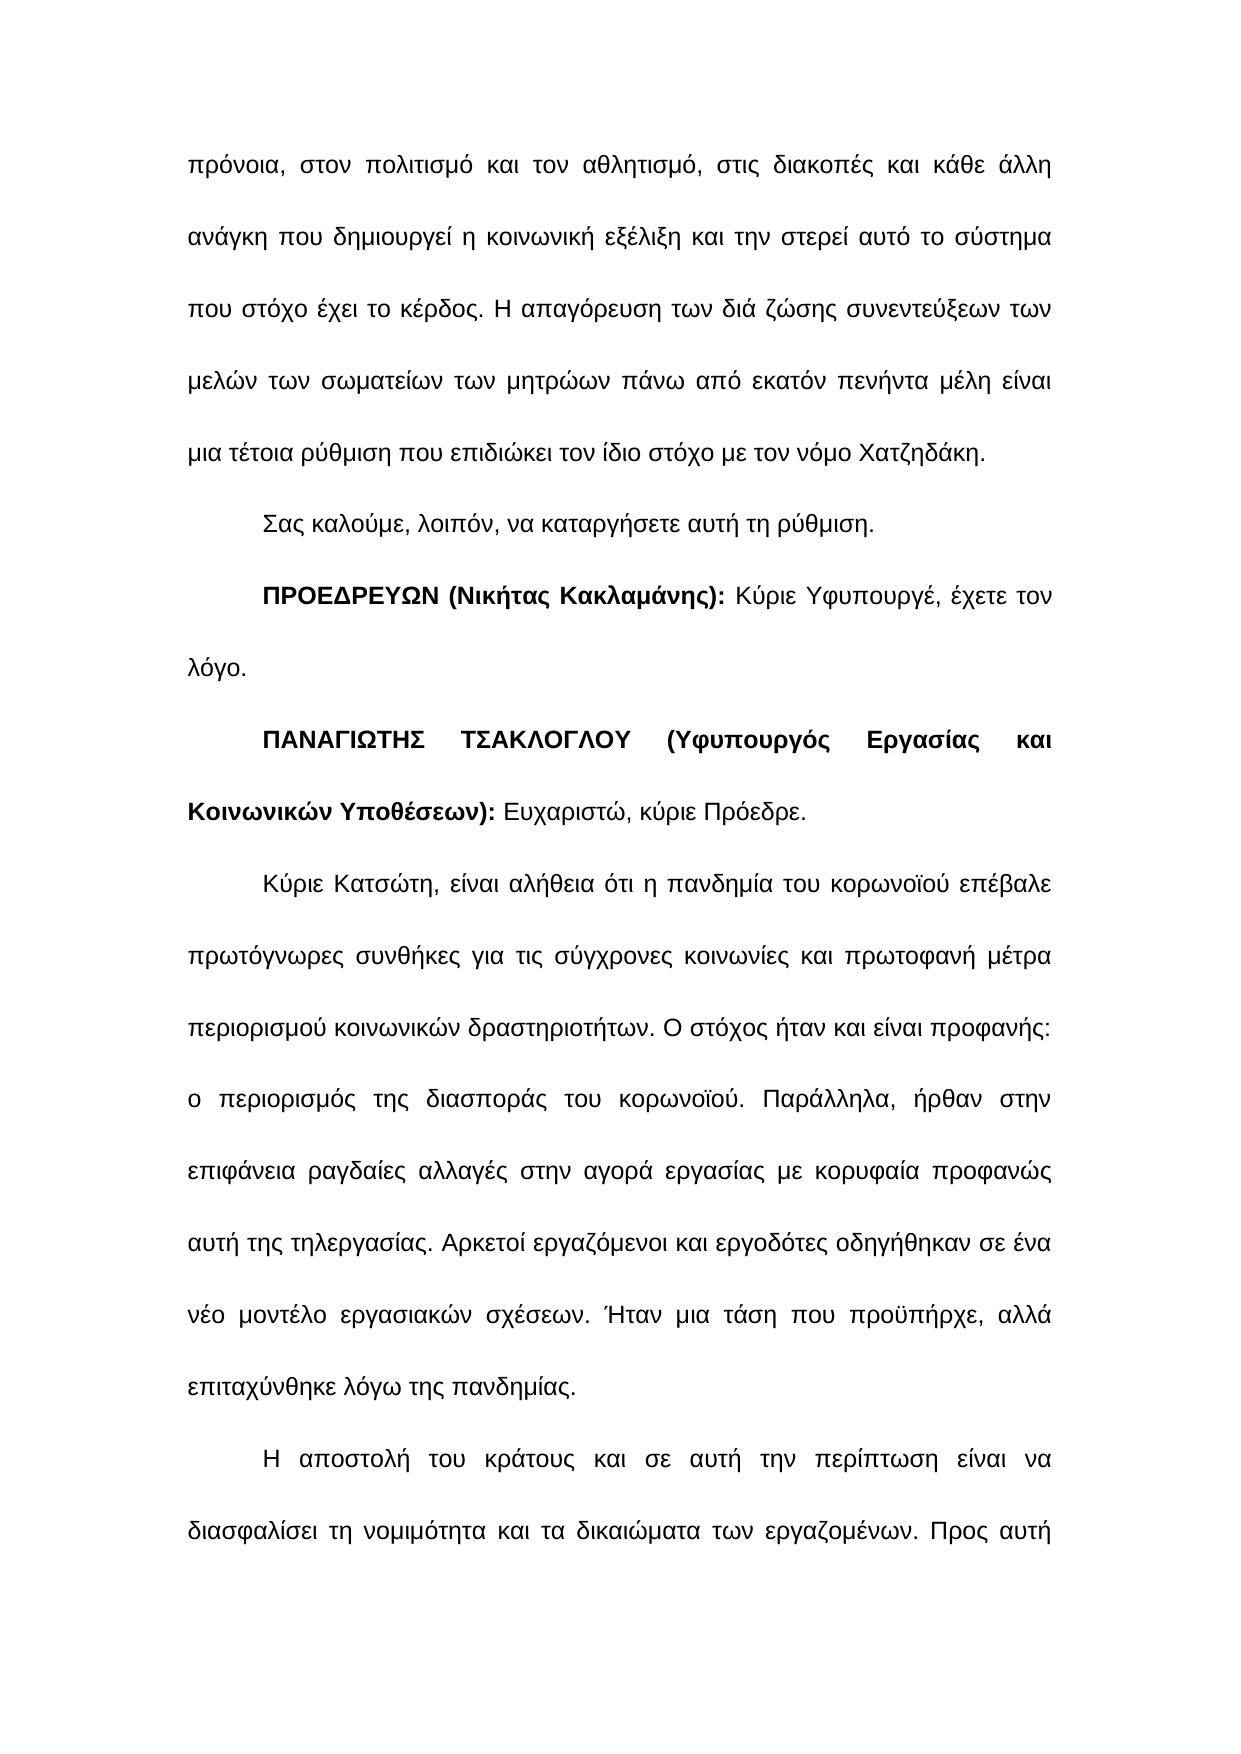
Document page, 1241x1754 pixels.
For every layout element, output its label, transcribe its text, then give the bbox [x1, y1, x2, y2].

text ΠΑΝΑΓΙΩΤΗΣ ΤΣΑΚΛΟΓΛΟΥ (Υφυπουργός Εργασίας και Κοινωνικών Υποθέσεων): Ευχαριστώ, κύριε Πρόεδρε. [187, 725, 1053, 826]
text ΠΡΟΕΔΡΕΥΩΝ (Νικήτας Κακλαμάνης): Κύριε Υφυπουργέ, έχετε τον λόγο. [187, 581, 1053, 682]
text Κύριε Κατσώτη, είναι αλήθεια ότι η πανδημία του κορωνοϊού επέβαλε πρωτόγνωρες συνθήκες για τις σύγχρονες κοινωνίες και πρωτοφανή μέτρα περιορισμού κοινωνικών δραστηριοτήτων. Ο στόχος ήταν και είναι προφανής: ο περιορισμός της διασποράς του κορωνοϊού. Παράλληλα, ήρθαν στην επιφάνεια ραγδαίες αλλαγές στην αγορά εργασίας με κορυφαία προφανώς αυτή της τηλεργασίας. Αρκετοί εργαζόμενοι και εργοδότες οδηγήθηκαν σε ένα νέο μοντέλο εργασιακών σχέσεων. Ήταν μια τάση που προϋπήρχε, αλλά επιταχύνθηκε λόγω της πανδημίας. [187, 869, 1053, 1401]
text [187, 1444, 1053, 1544]
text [187, 150, 1053, 466]
text Σας καλούμε, λοιπόν, να καταργήσετε αυτή τη ρύθμιση. [187, 509, 1053, 538]
